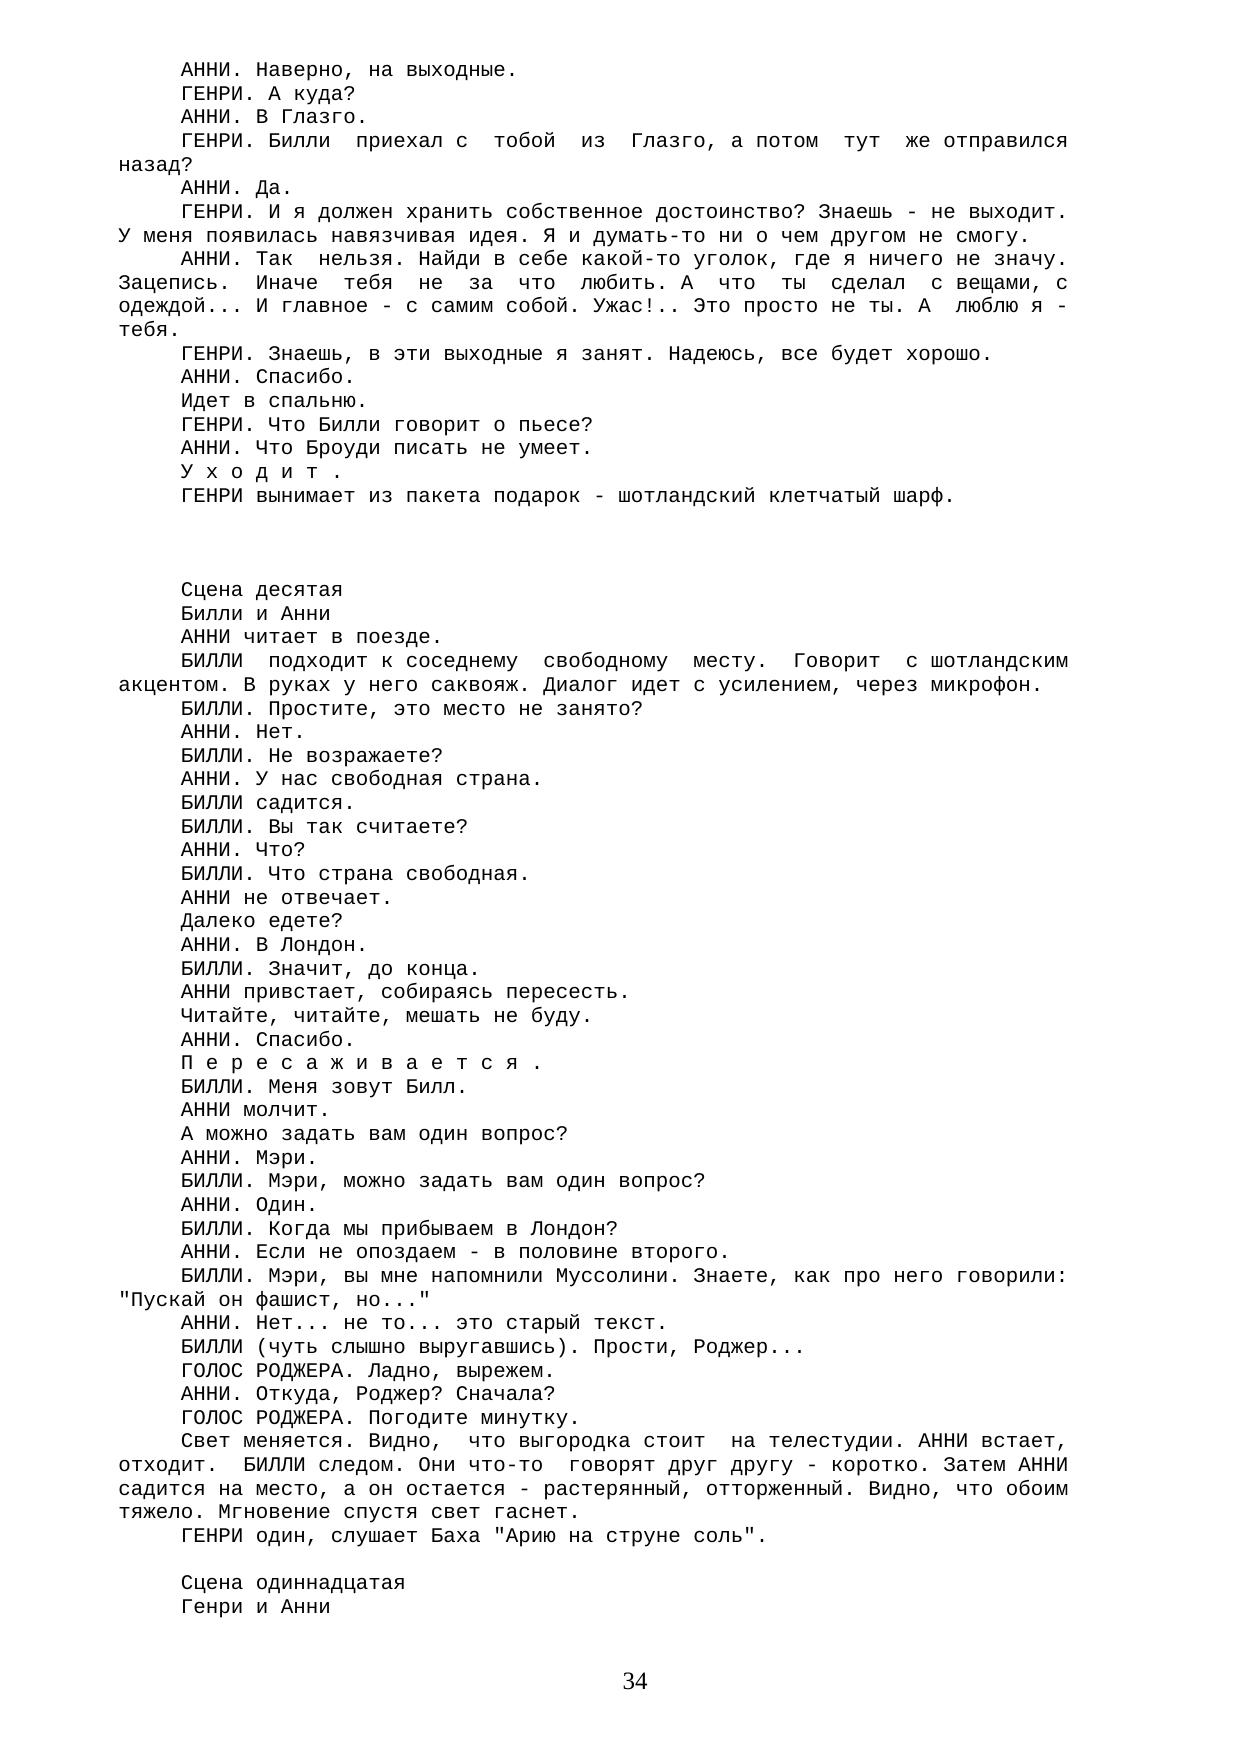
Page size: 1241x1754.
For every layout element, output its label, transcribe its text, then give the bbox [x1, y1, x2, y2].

text АННИ. Что? [118, 839, 1152, 863]
text БИЛЛИ. Значит, до конца. [118, 958, 1152, 981]
text ГЕНРИ. Знаешь, в эти выходные я занят. Надеюсь, все будет хорошо. [118, 343, 1152, 366]
text Сцена десятая [118, 579, 1152, 603]
text БИЛЛИ подходит к соседнему свободному месту. Говорит с шотландским [118, 650, 1152, 674]
text АННИ. В Лондон. [118, 934, 1152, 958]
text А можно задать вам один вопрос? [118, 1123, 1152, 1147]
text У х о д и т . [118, 461, 1152, 485]
text ГЕНРИ. Что Билли говорит о пьесе? [118, 414, 1152, 437]
text ГЕНРИ. И я должен хранить собственное достоинство? Знаешь - не выходит. [118, 201, 1152, 224]
text акцентом. В руках у него саквояж. Диалог идет с усилением, через микрофон. [118, 674, 1152, 697]
text БИЛЛИ (чуть слышно выругавшись). Прости, Роджер... [118, 1336, 1152, 1359]
text БИЛЛИ. Когда мы прибываем в Лондон? [118, 1218, 1152, 1241]
text ГЕНРИ один, слушает Баха "Арию на струне соль". [118, 1525, 1152, 1549]
text АННИ. Так нельзя. Найди в себе какой-то уголок, где я ничего не значу. [118, 248, 1152, 272]
text АННИ. Если не опоздаем - в половине второго. [118, 1241, 1152, 1265]
text Сцена одиннадцатая [118, 1572, 1152, 1596]
text АННИ привстает, собираясь пересесть. [118, 981, 1152, 1005]
text АННИ. Нет. [118, 721, 1152, 745]
text БИЛЛИ садится. [118, 792, 1152, 816]
text АННИ. У нас свободная страна. [118, 768, 1152, 792]
text ГЕНРИ. А куда? [118, 83, 1152, 106]
text тебя. [118, 319, 1152, 343]
text БИЛЛИ. Не возражаете? [118, 745, 1152, 768]
text АННИ. Спасибо. [118, 1028, 1152, 1052]
text одеждой... И главное - с самим собой. Ужас!.. Это просто не ты. А люблю я - [118, 296, 1152, 319]
text АННИ. Наверно, на выходные. [118, 59, 1152, 83]
text БИЛЛИ. Мэри, можно задать вам один вопрос? [118, 1170, 1152, 1194]
text АННИ молчит. [118, 1099, 1152, 1123]
text ГЕНРИ. Билли приехал с тобой из Глазго, а потом тут же отправился [118, 130, 1152, 154]
text садится на место, а он остается - растерянный, отторженный. Видно, что обоим [118, 1478, 1152, 1501]
text У меня появилась навязчивая идея. Я и думать-то ни о чем другом не смогу. [118, 224, 1152, 248]
text АННИ не отвечает. [118, 887, 1152, 910]
text БИЛЛИ. Что страна свободная. [118, 863, 1152, 887]
text ГЕНРИ вынимает из пакета подарок - шотландский клетчатый шарф. [118, 485, 1152, 508]
text АННИ. Что Броуди писать не умеет. [118, 437, 1152, 461]
text Читайте, читайте, мешать не буду. [118, 1005, 1152, 1028]
text БИЛЛИ. Меня зовут Билл. [118, 1076, 1152, 1099]
text БИЛЛИ. Простите, это место не занято? [118, 697, 1152, 721]
text АННИ. Да. [118, 177, 1152, 201]
text АННИ. Один. [118, 1194, 1152, 1218]
text Зацепись. Иначе тебя не за что любить. А что ты сделал с вещами, с [118, 272, 1152, 296]
text БИЛЛИ. Мэри, вы мне напомнили Муссолини. Знаете, как про него говорили: [118, 1265, 1152, 1289]
text назад? [118, 154, 1152, 177]
text АННИ. В Глазго. [118, 106, 1152, 130]
text тяжело. Мгновение спустя свет гаснет. [118, 1501, 1152, 1525]
text ГОЛОС РОДЖЕРА. Ладно, вырежем. [118, 1359, 1152, 1383]
text "Пускай он фашист, но..." [118, 1289, 1152, 1312]
text АННИ. Спасибо. [118, 366, 1152, 390]
text АННИ. Мэри. [118, 1147, 1152, 1170]
text АННИ. Нет... не то... это старый текст. [118, 1312, 1152, 1336]
text П е р е с а ж и в а е т с я . [118, 1052, 1152, 1076]
text АННИ. Откуда, Роджер? Сначала? [118, 1383, 1152, 1407]
text БИЛЛИ. Вы так считаете? [118, 816, 1152, 839]
text АННИ читает в поезде. [118, 627, 1152, 650]
text Далеко едете? [118, 910, 1152, 934]
text Свет меняется. Видно, что выгородка стоит на телестудии. АННИ встает, [118, 1431, 1152, 1454]
text Идет в спальню. [118, 390, 1152, 414]
text Билли и Анни [118, 603, 1152, 627]
text Генри и Анни [118, 1596, 1152, 1620]
text отходит. БИЛЛИ следом. Они что-то говорят друг другу - коротко. Затем АННИ [118, 1454, 1152, 1478]
text ГОЛОС РОДЖЕРА. Погодите минутку. [118, 1407, 1152, 1431]
